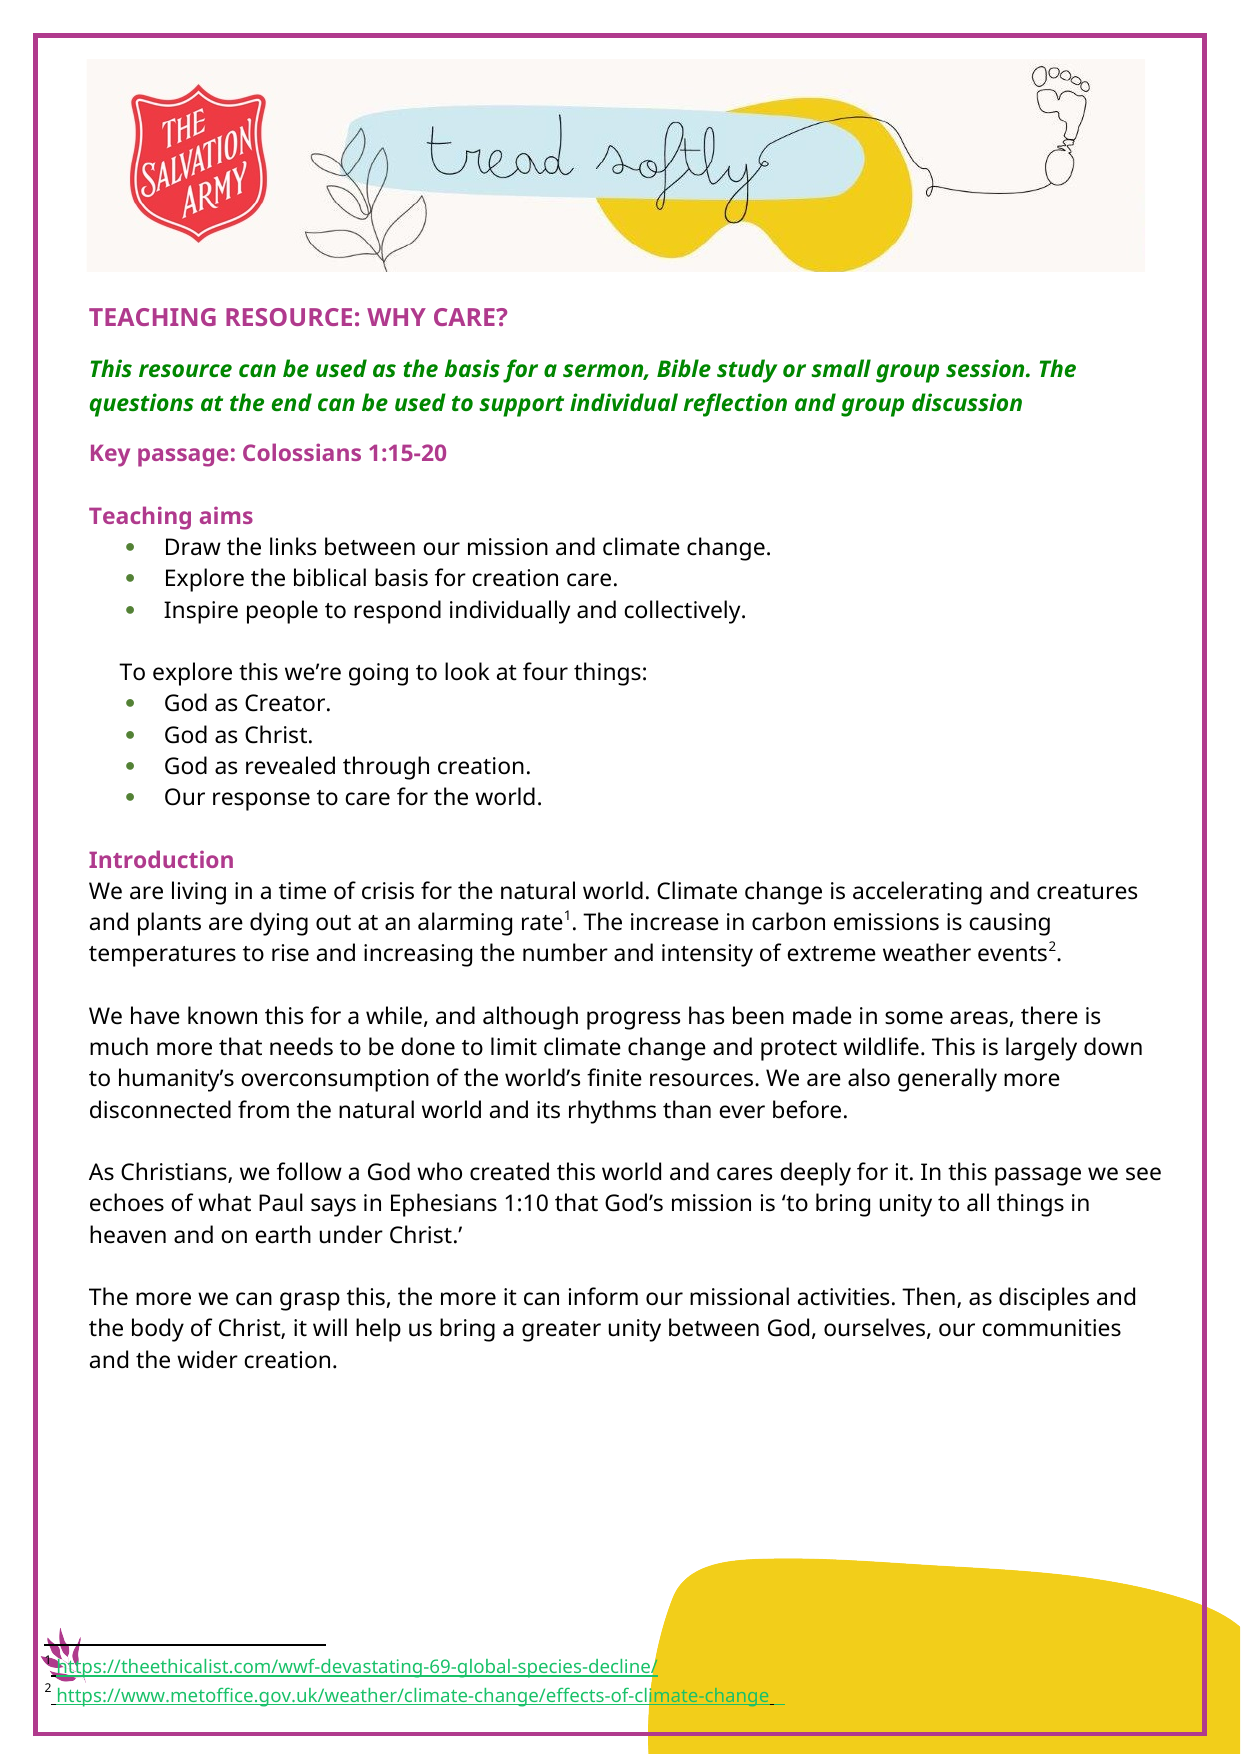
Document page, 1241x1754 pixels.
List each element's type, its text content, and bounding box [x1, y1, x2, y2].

text We are living in a time of crisis for the natural world. Climate change is accelerating and creatures and plants are dying out at an alarming rate. The increase in carbon emissions is causing temperatures to rise and increasing the number and intensity of extreme weather events. [89, 875, 1167, 969]
list Explore the biblical basis for creation care. [126, 562, 1167, 594]
text We have known this for a while, and although progress has been made in some areas, there is much more that needs to be done to limit climate change and protect wildlife. This is largely down to humanity’s overconsumption of the world’s finite resources. We are also generally more disconnected from the natural world and its rhythms than ever before. [89, 1000, 1167, 1125]
list God as Creator. [126, 687, 1167, 719]
picture [86, 59, 1146, 272]
picture [647, 1558, 1202, 1732]
list Inspire people to respond individually and collectively. [126, 594, 1167, 625]
text Introduction [44, 844, 1167, 875]
list God as Christ. [126, 719, 1167, 750]
picture [38, 1620, 105, 1690]
text To explore this we’re going to look at four things: [44, 656, 1167, 687]
list God as revealed through creation. [126, 750, 1167, 781]
text As Christians, we follow a God who created this world and cares deeply for it. In this passage we see echoes of what Paul says in Ephesians 1:10 that God’s mission is ‘to bring unity to all things in heaven and on earth under Christ.’ [89, 1156, 1167, 1250]
picture [29, 1620, 33, 1690]
text The more we can grasp this, the more it can inform our missional activities. Then, as disciples and the body of Christ, it will help us bring a greater unity between God, ourselves, our communities and the wider creation. [89, 1281, 1167, 1375]
text Key passage: Colossians 1:15-20 [89, 437, 1167, 469]
picture [750, 1693, 755, 1701]
text Teaching aims [89, 500, 1167, 531]
list Draw the links between our mission and climate change. [126, 531, 1167, 562]
list Our response to care for the world. [126, 781, 1167, 812]
text TEACHING RESOURCE: WHY CARE? [89, 300, 1167, 334]
picture [647, 1558, 1241, 1754]
text This resource can be used as the basis for a sermon, Bible study or small group session. The questions at the end can be used to support individual reflection and group discussion [89, 353, 1167, 418]
